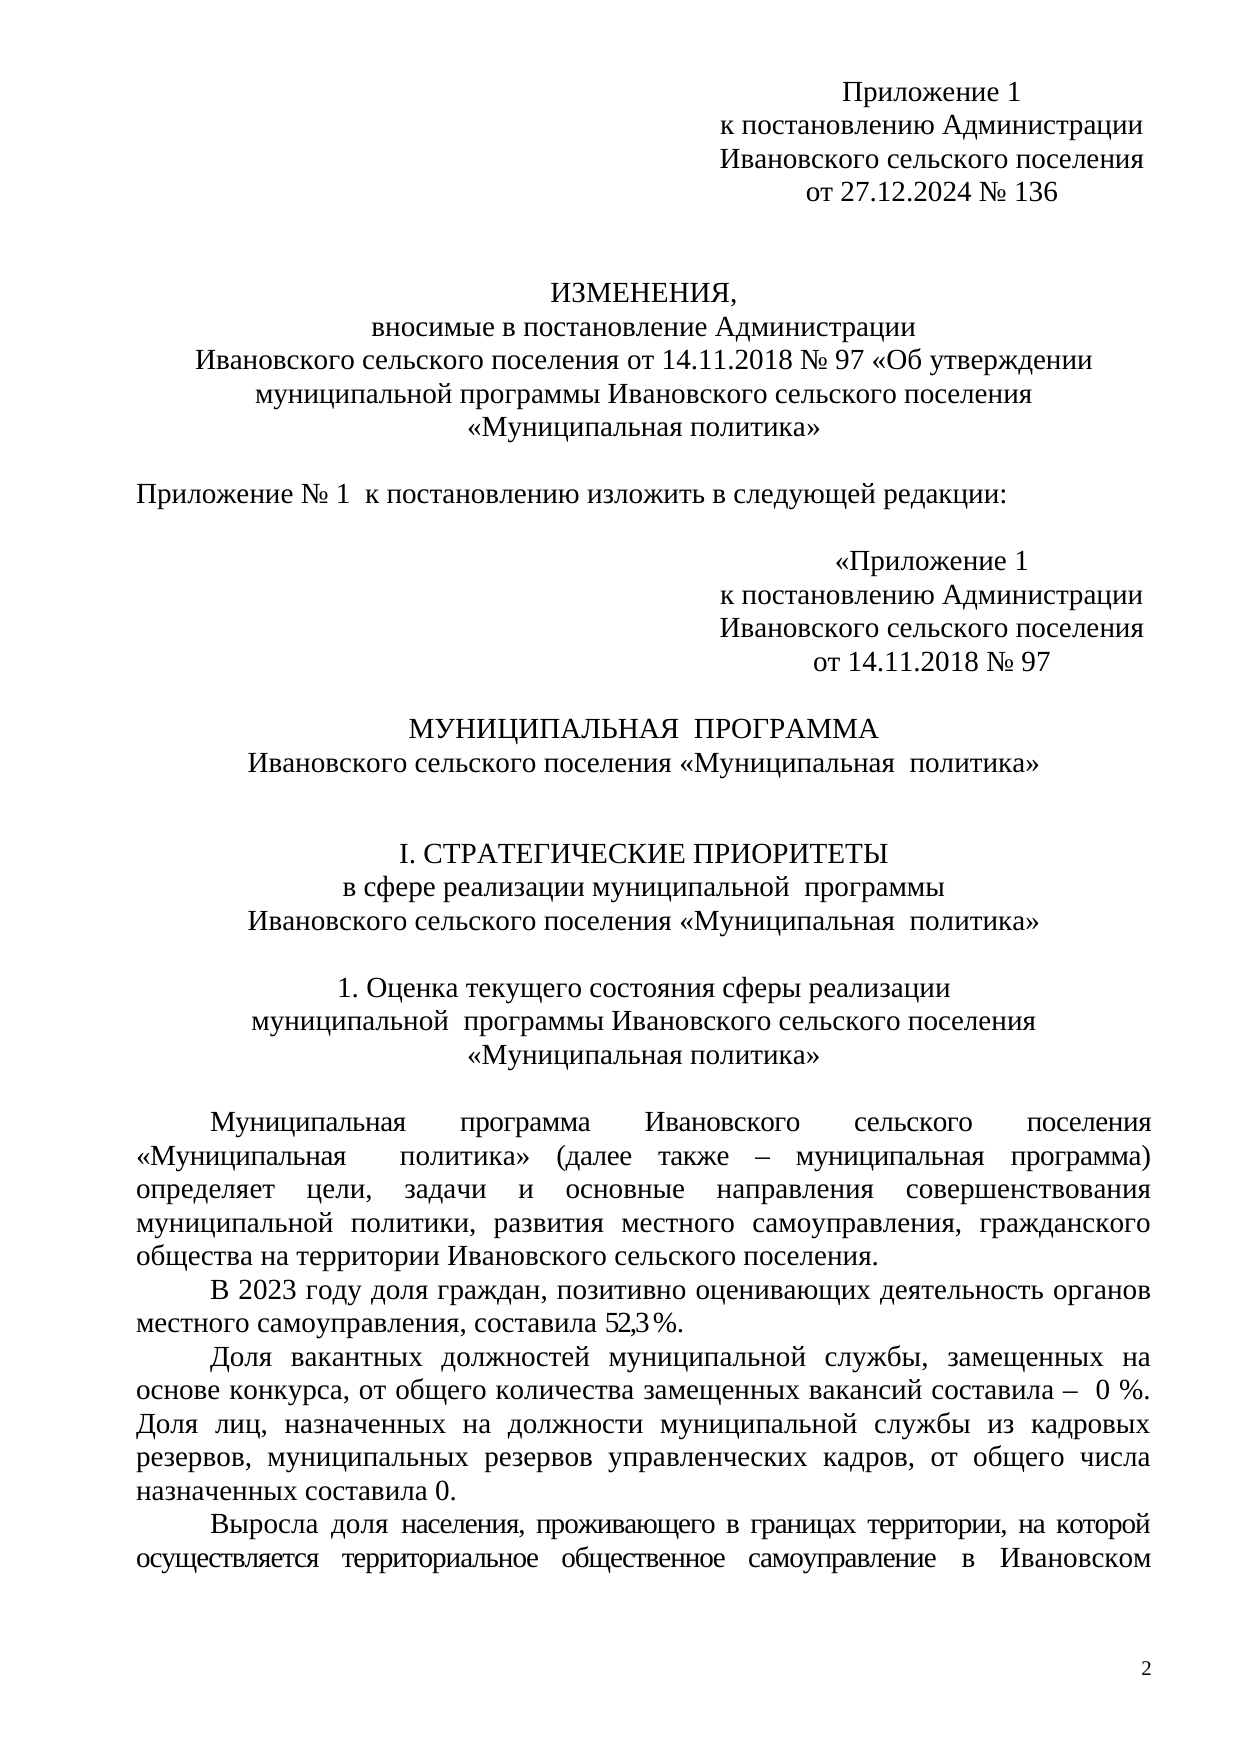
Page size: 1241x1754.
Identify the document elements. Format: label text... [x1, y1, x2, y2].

text 1. Оценка текущего состояния сферы реализации [136, 970, 1152, 1003]
text Приложение 1 [712, 74, 1152, 107]
text «Муниципальная политика» [136, 1037, 1152, 1071]
text муниципальной программы Ивановского сельского поселения [136, 1003, 1152, 1037]
text ИЗМЕНЕНИЯ, [136, 275, 1152, 309]
text Приложение № 1 к постановлению изложить в следующей редакции: [136, 476, 1152, 510]
text Ивановского сельского поселения «Муниципальная политика» [136, 903, 1152, 936]
text Доля вакантных должностей муниципальной службы, замещенных на основе конкурса, от общего количества замещенных вакансий составила – 0 %. Доля лиц, назначенных на должности муниципальной службы из кадровых резервов, муниципальных резервов управленческих кадров, от общего числа назначенных составила 0. [136, 1339, 1152, 1507]
text I. СТРАТЕГИЧЕСКИЕ ПРИОРИТЕТЫ [136, 836, 1152, 869]
text МУНИЦИПАЛЬНАЯ ПРОГРАММА [136, 711, 1152, 745]
text вносимые в постановление Администрации [136, 309, 1152, 342]
text В 2023 году доля граждан, позитивно оценивающих деятельность органов местного самоуправления, составила 52,3 %. [136, 1272, 1152, 1339]
text Муниципальная программа Ивановского сельского поселения «Муниципальная политика» (далее также – муниципальная программа) определяет цели, задачи и основные направления совершенствования муниципальной политики, развития местного самоуправления, гражданского общества на территории Ивановского сельского поселения. [136, 1104, 1152, 1272]
text к постановлению Администрации Ивановского сельского поселения от 14.11.2018 № 97 [712, 577, 1152, 678]
text Ивановского сельского поселения от 14.11.2018 № 97 «Об утверждении муниципальной программы Ивановского сельского поселения [136, 342, 1152, 409]
text «Приложение 1 [712, 543, 1152, 577]
text в сфере реализации муниципальной программы [136, 869, 1152, 903]
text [136, 1507, 1152, 1574]
text к постановлению Администрации Ивановского сельского поселения от 27.12.2024 № 136 [712, 107, 1152, 208]
text Ивановского сельского поселения «Муниципальная политика» [136, 745, 1152, 778]
text «Муниципальная политика» [136, 409, 1152, 443]
